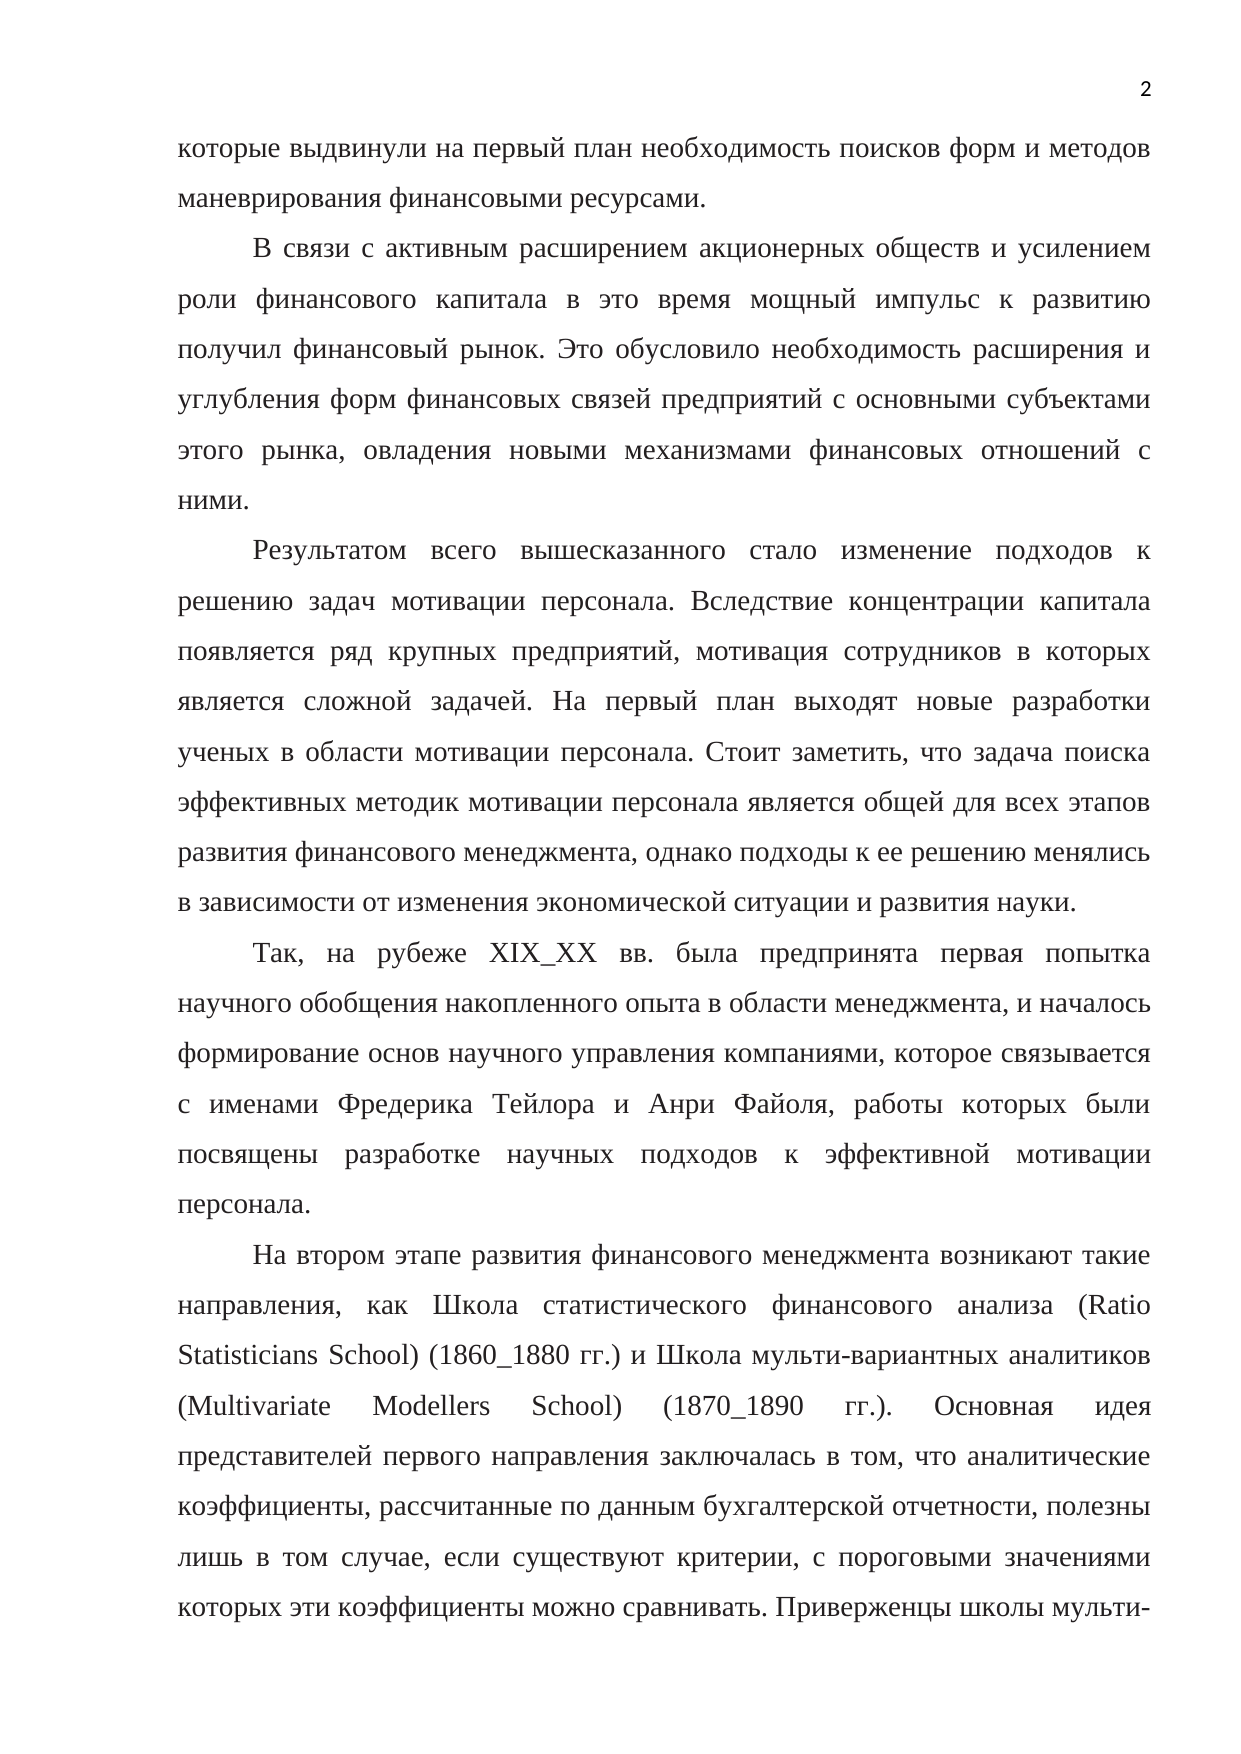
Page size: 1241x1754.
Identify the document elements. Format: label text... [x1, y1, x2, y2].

text Результатом всего вышесказанного стало изменение подходов к решению задач мотивации персонала. Вследствие концентрации капитала появляется ряд крупных предприятий, мотивация сотрудников в которых является сложной задачей. На первый план выходят новые разработки ученых в области мотивации персонала. Стоит заметить, что задача поиска эффективных методик мотивации персонала является общей для всех этапов развития финансового менеджмента, однако подходы к ее решению менялись в зависимости от изменения экономической ситуации и развития науки. [177, 532, 1152, 918]
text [177, 130, 1152, 214]
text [177, 1237, 1152, 1622]
text В связи с активным расширением акционерных обществ и усилением роли финансового капитала в это время мощный импульс к развитию получил финансовый рынок. Это обусловило необходимость расширения и углубления форм финансовых связей предприятий с основными субъектами этого рынка, овладения новыми механизмами финансовых отношений с ними. [177, 231, 1152, 516]
text Так, на рубеже XIX_XX вв. была предпринята первая попытка научного обобщения накопленного опыта в области менеджмента, и началось формирование основ научного управления компаниями, которое связывается с именами Фредерика Тейлора и Анри Файоля, работы которых были посвящены разработке научных подходов к эффективной мотивации персонала. [177, 935, 1152, 1220]
